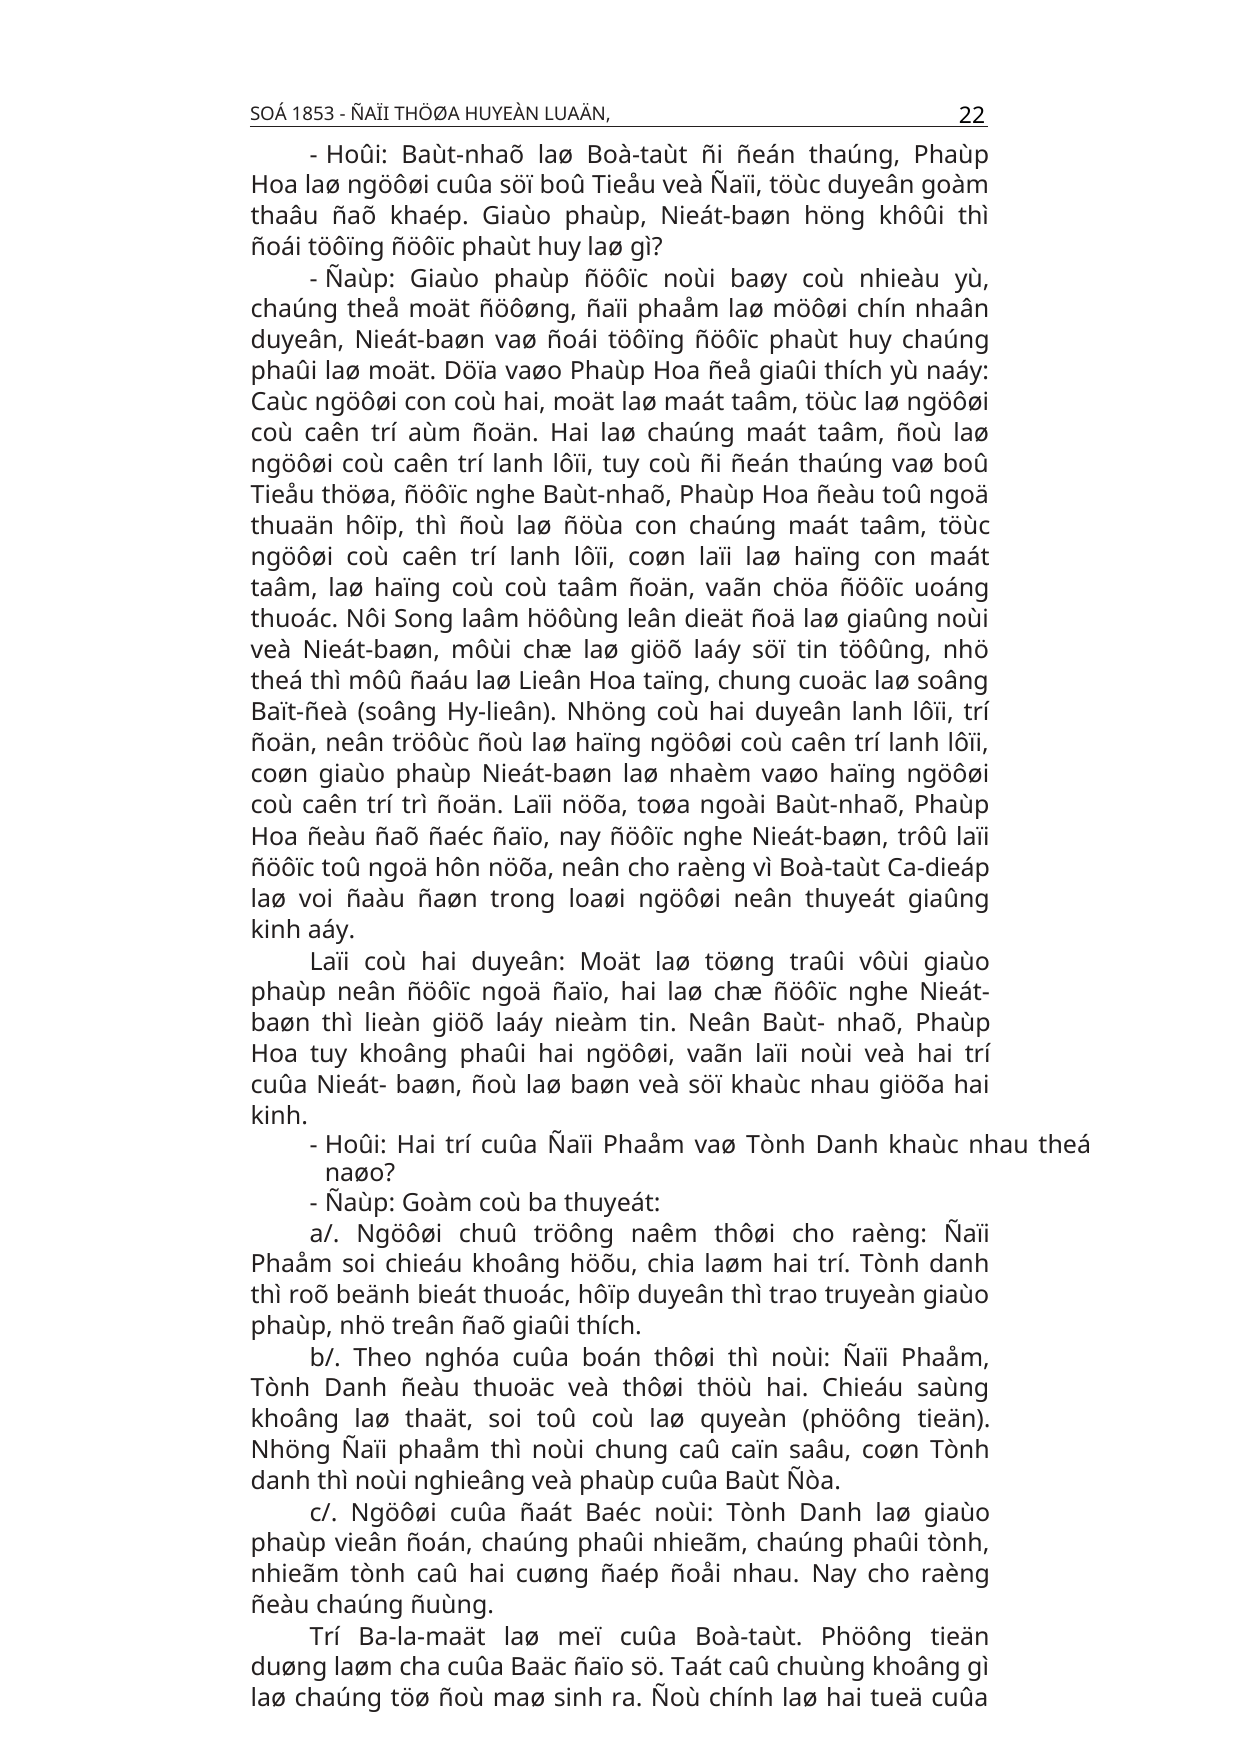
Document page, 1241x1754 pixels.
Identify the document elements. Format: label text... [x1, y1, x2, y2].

text a/. Ngöôøi chuû tröông naêm thôøi cho raèng: Ñaïi Phaåm soi chieáu khoâng höõu, chia laøm hai trí. Tònh danh thì roõ beänh bieát thuoác, hôïp duyeân thì trao truyeàn giaùo phaùp, nhö treân ñaõ giaûi thích. [250, 1218, 990, 1342]
list Ñaùp: Goàm coù ba thuyeát: [309, 1187, 1092, 1217]
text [250, 1621, 990, 1714]
list Ñaùp: Giaùo phaùp ñöôïc noùi baøy coù nhieàu yù, chaúng theå moät ñöôøng, ñaïi phaåm laø möôøi chín nhaân duyeân, Nieát-baøn vaø ñoái töôïng ñöôïc phaùt huy chaúng phaûi laø moät. Döïa vaøo Phaùp Hoa ñeå giaûi thích yù naáy: Caùc ngöôøi con coù hai, moät laø maát taâm, töùc laø ngöôøi coù caên trí aùm ñoän. Hai laø chaúng maát taâm, ñoù laø ngöôøi coù caên trí lanh lôïi, tuy coù ñi ñeán thaúng vaø boû Tieåu thöøa, ñöôïc nghe Baùt-nhaõ, Phaùp Hoa ñeàu toû ngoä thuaän hôïp, thì ñoù laø ñöùa con chaúng maát taâm, töùc ngöôøi coù caên trí lanh lôïi, coøn laïi laø haïng con maát taâm, laø haïng coù coù taâm ñoän, vaãn chöa ñöôïc uoáng thuoác. Nôi Song laâm höôùng leân dieät ñoä laø giaûng noùi veà Nieát-baøn, môùi chæ laø giöõ laáy söï tin töôûng, nhö theá thì môû ñaáu laø Lieân Hoa taïng, chung cuoäc laø soâng Baït-ñeà (soâng Hy-lieân). Nhöng coù hai duyeân lanh lôïi, trí ñoän, neân tröôùc ñoù laø haïng ngöôøi coù caên trí lanh lôïi, coøn giaùo phaùp Nieát-baøn laø nhaèm vaøo haïng ngöôøi coù caên trí trì ñoän. Laïi nöõa, toøa ngoài Baùt-nhaõ, Phaùp Hoa ñeàu ñaõ ñaéc ñaïo, nay ñöôïc nghe Nieát-baøn, trôû laïi ñöôïc toû ngoä hôn nöõa, neân cho raèng vì Boà-taùt Ca-dieáp laø voi ñaàu ñaøn trong loaøi ngöôøi neân thuyeát giaûng kinh aáy. [250, 262, 990, 945]
list Hoûi: Baùt-nhaõ laø Boà-taùt ñi ñeán thaúng, Phaùp Hoa laø ngöôøi cuûa söï boû Tieåu veà Ñaïi, töùc duyeân goàm thaâu ñaõ khaép. Giaùo phaùp, Nieát-baøn höng khôûi thì ñoái töôïng ñöôïc phaùt huy laø gì? [250, 138, 990, 262]
list Hoûi: Hai trí cuûa Ñaïi Phaåm vaø Tònh Danh khaùc nhau theá naøo? [309, 1131, 1092, 1187]
text c/. Ngöôøi cuûa ñaát Baéc noùi: Tònh Danh laø giaùo phaùp vieân ñoán, chaúng phaûi nhieãm, chaúng phaûi tònh, nhieãm tònh caû hai cuøng ñaép ñoåi nhau. Nay cho raèng ñeàu chaúng ñuùng. [250, 1497, 990, 1621]
text Laïi coù hai duyeân: Moät laø töøng traûi vôùi giaùo phaùp neân ñöôïc ngoä ñaïo, hai laø chæ ñöôïc nghe Nieát-baøn thì lieàn giöõ laáy nieàm tin. Neân Baùt- nhaõ, Phaùp Hoa tuy khoâng phaûi hai ngöôøi, vaãn laïi noùi veà hai trí cuûa Nieát- baøn, ñoù laø baøn veà söï khaùc nhau giöõa hai kinh. [250, 945, 991, 1131]
text b/. Theo nghóa cuûa boán thôøi thì noùi: Ñaïi Phaåm, Tònh Danh ñeàu thuoäc veà thôøi thöù hai. Chieáu saùng khoâng laø thaät, soi toû coù laø quyeàn (phöông tieän). Nhöng Ñaïi phaåm thì noùi chung caû caïn saâu, coøn Tònh danh thì noùi nghieâng veà phaùp cuûa Baùt Ñòa. [250, 1342, 990, 1497]
